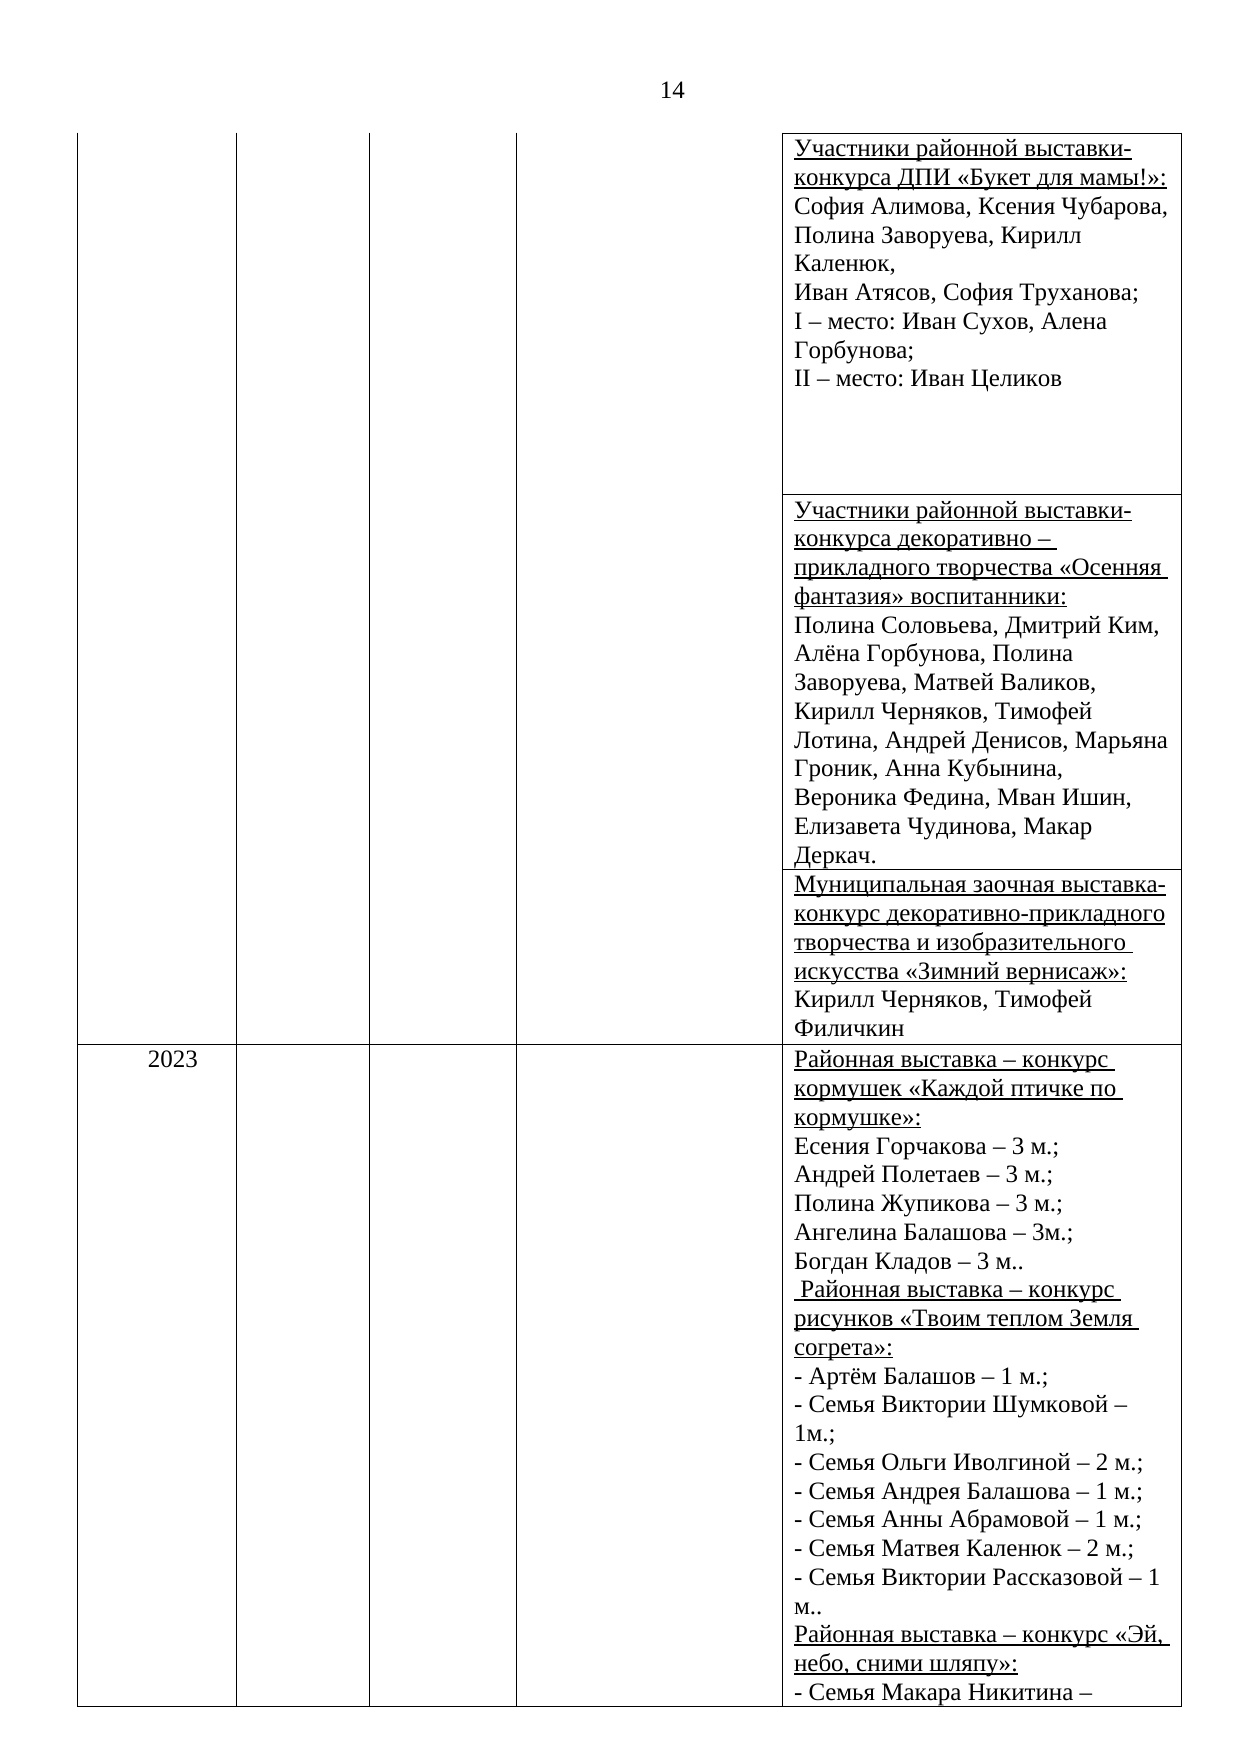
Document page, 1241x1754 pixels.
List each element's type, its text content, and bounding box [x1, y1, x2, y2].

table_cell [783, 1045, 1181, 1706]
table_cell [370, 1045, 516, 1706]
table_cell [517, 1045, 782, 1706]
table_cell Участники районной выставки-конкурса ДПИ «Букет для мамы!»: София Алимова, Ксения Чубарова, Полина Заворуева, Кирилл Каленюк, Иван Атясов, София Труханова; I – место: Иван Сухов, Алена Горбунова; II – место: Иван Целиков [783, 134, 1181, 494]
table_cell 2023 [78, 1045, 236, 1706]
table_cell Муниципальная заочная выставка-конкурс декоративно-прикладного творчества и изобразительного искусства «Зимний вернисаж»: Кирилл Черняков, Тимофей Филичкин [783, 870, 1181, 1043]
table_cell Участники районной выставки-конкурса декоративно – прикладного творчества «Осенняя фантазия» воспитанники: Полина Соловьева, Дмитрий Ким, Алёна Горбунова, Полина Заворуева, Матвей Валиков, Кирилл Черняков, Тимофей Лотина, Андрей Денисов, Марьяна Гроник, Анна Кубынина, Вероника Федина, Мван Ишин, Елизавета Чудинова, Макар Деркач. [783, 495, 1181, 868]
table_cell [237, 1045, 369, 1706]
